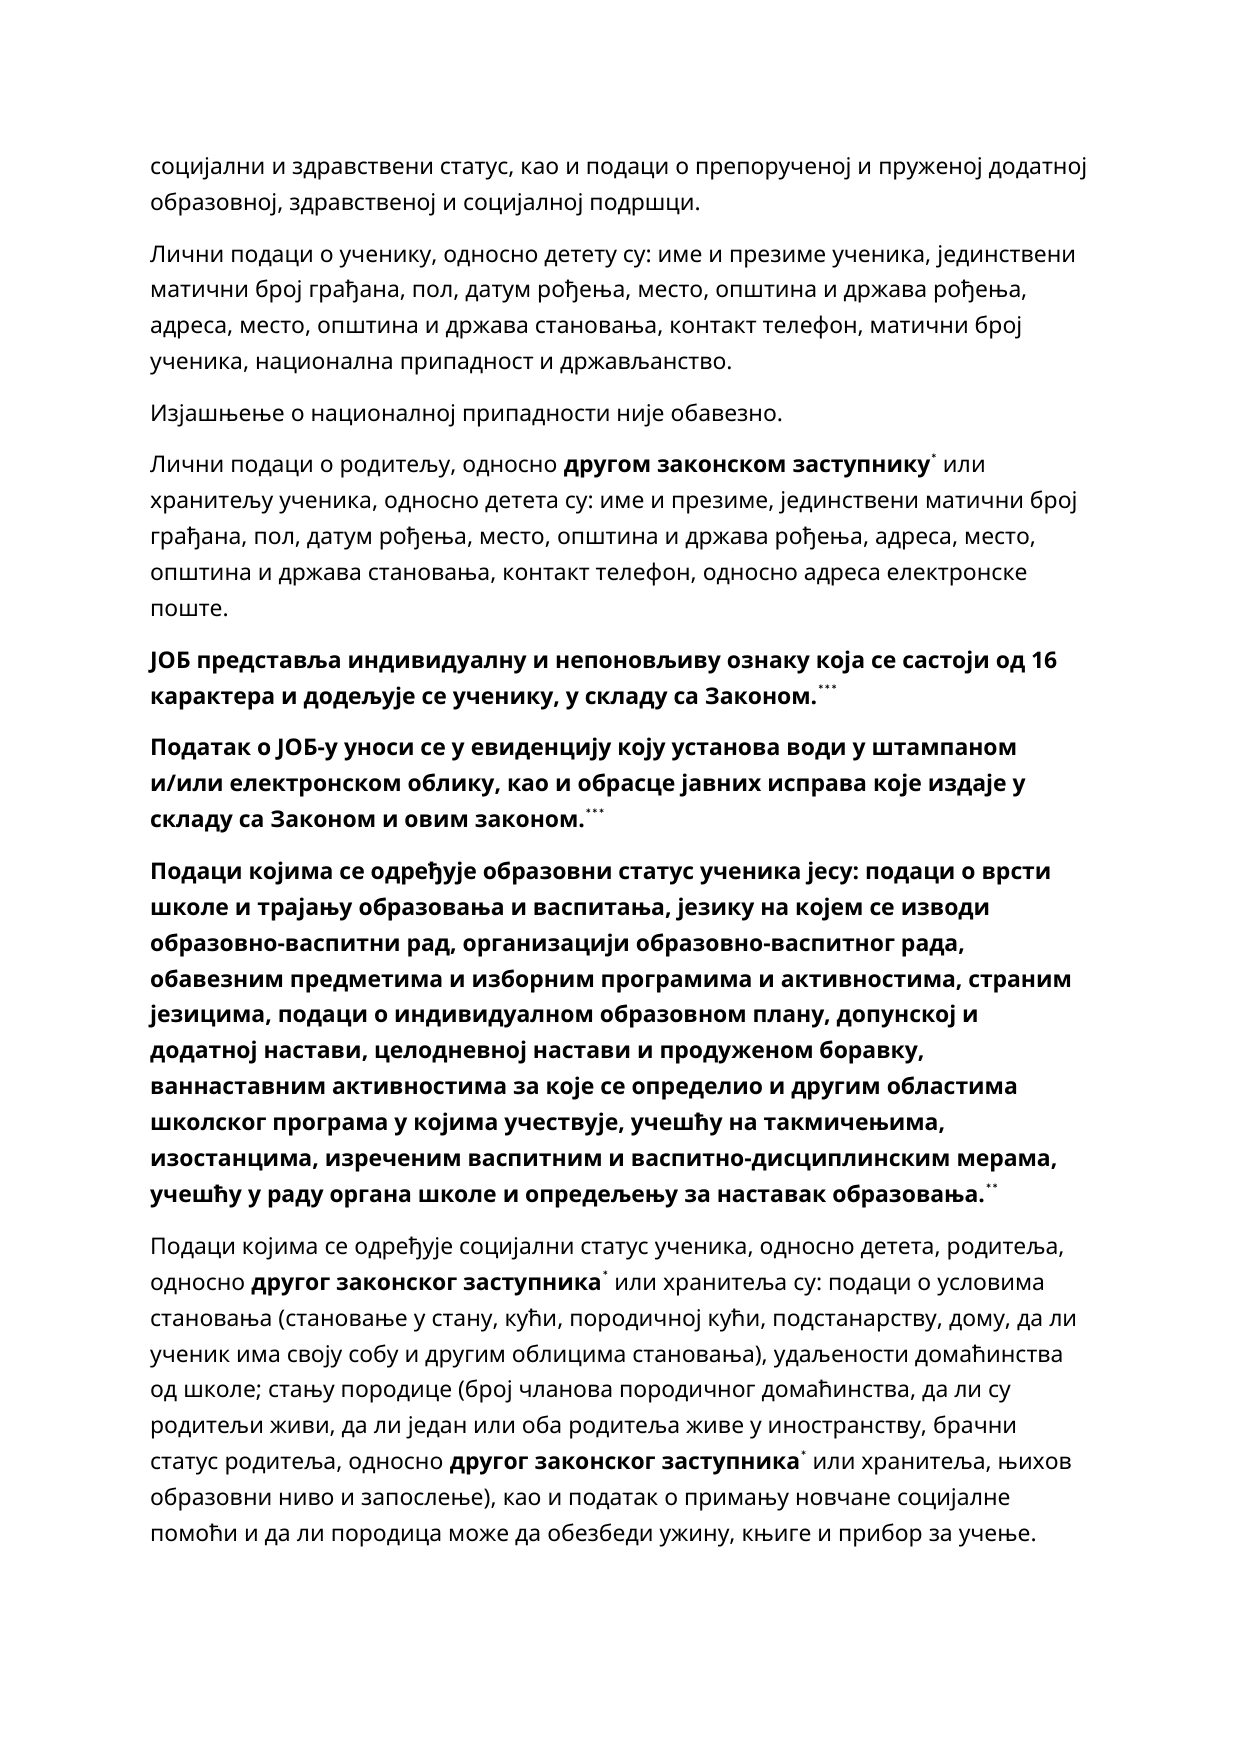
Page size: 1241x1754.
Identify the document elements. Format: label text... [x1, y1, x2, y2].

text Подаци којима се одређује социјални статус ученика, односно детета, родитеља, односно другог законског заступника* или хранитеља су: подаци о условима становања (становање у стану, кући, породичној кући, подстанарству, дому, да ли ученик има своју собу и другим облицима становања), удаљености домаћинства од школе; стању породице (број чланова породичног домаћинства, да ли су родитељи живи, да ли један или оба родитеља живе у иностранству, брачни статус родитеља, односно другог законског заступника* или хранитеља, њихов образовни ниво и запослење), кao и податак о примању новчане социјалне помоћи и да ли породица може да обезбеди ужину, књиге и прибор за учење. [150, 1230, 1090, 1548]
text Подаци којима се одређује образовни статус ученика јесу: подаци о врсти школе и трајању образовања и васпитања, језику на којем се изводи образовно-васпитни рад, организацији образовно-васпитног рада, обавезним предметима и изборним програмима и активностима, страним језицима, подаци о индивидуалном образовном плану, допунској и додатној настави, целодневној настави и продуженом боравку, ваннаставним активностима за које се определио и другим областима школског програма у којима учествује, учешћу на такмичењима, изостанцима, изреченим васпитним и васпитно-дисциплинским мерама, учешћу у раду органа школе и опредељењу за наставак образовања.** [150, 855, 1090, 1209]
text Изјашњење о националној припадности није обавезно. [150, 397, 1090, 428]
text Лични подаци о ученику, односно детету су: име и презиме ученика, јединствени матични број грађана, пол, датум рођења, место, општина и држава рођења, адреса, место, општина и држава становања, контакт телефон, матични број ученика, национална припадност и држављанство. [150, 237, 1090, 377]
text Податак о ЈОБ-у уноси се у евиденцију коју установа води у штампаном и/или електронском облику, као и обрасце јавних исправа које издаје у складу са Законом и овим законом.*** [150, 731, 1090, 834]
text ЈОБ представља индивидуалну и непоновљиву ознаку која се састоји од 16 карактера и додељује се ученику, у складу са Законом.*** [150, 644, 1090, 711]
text Лични подаци о родитељу, односно другом законском заступнику* или хранитељу ученика, односно детета су: име и презиме, јединствени матични број грађана, пол, датум рођења, место, општина и држава рођења, адреса, место, општина и држава становања, контакт телефон, односно адреса електронске поште. [150, 448, 1090, 623]
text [150, 150, 1090, 217]
